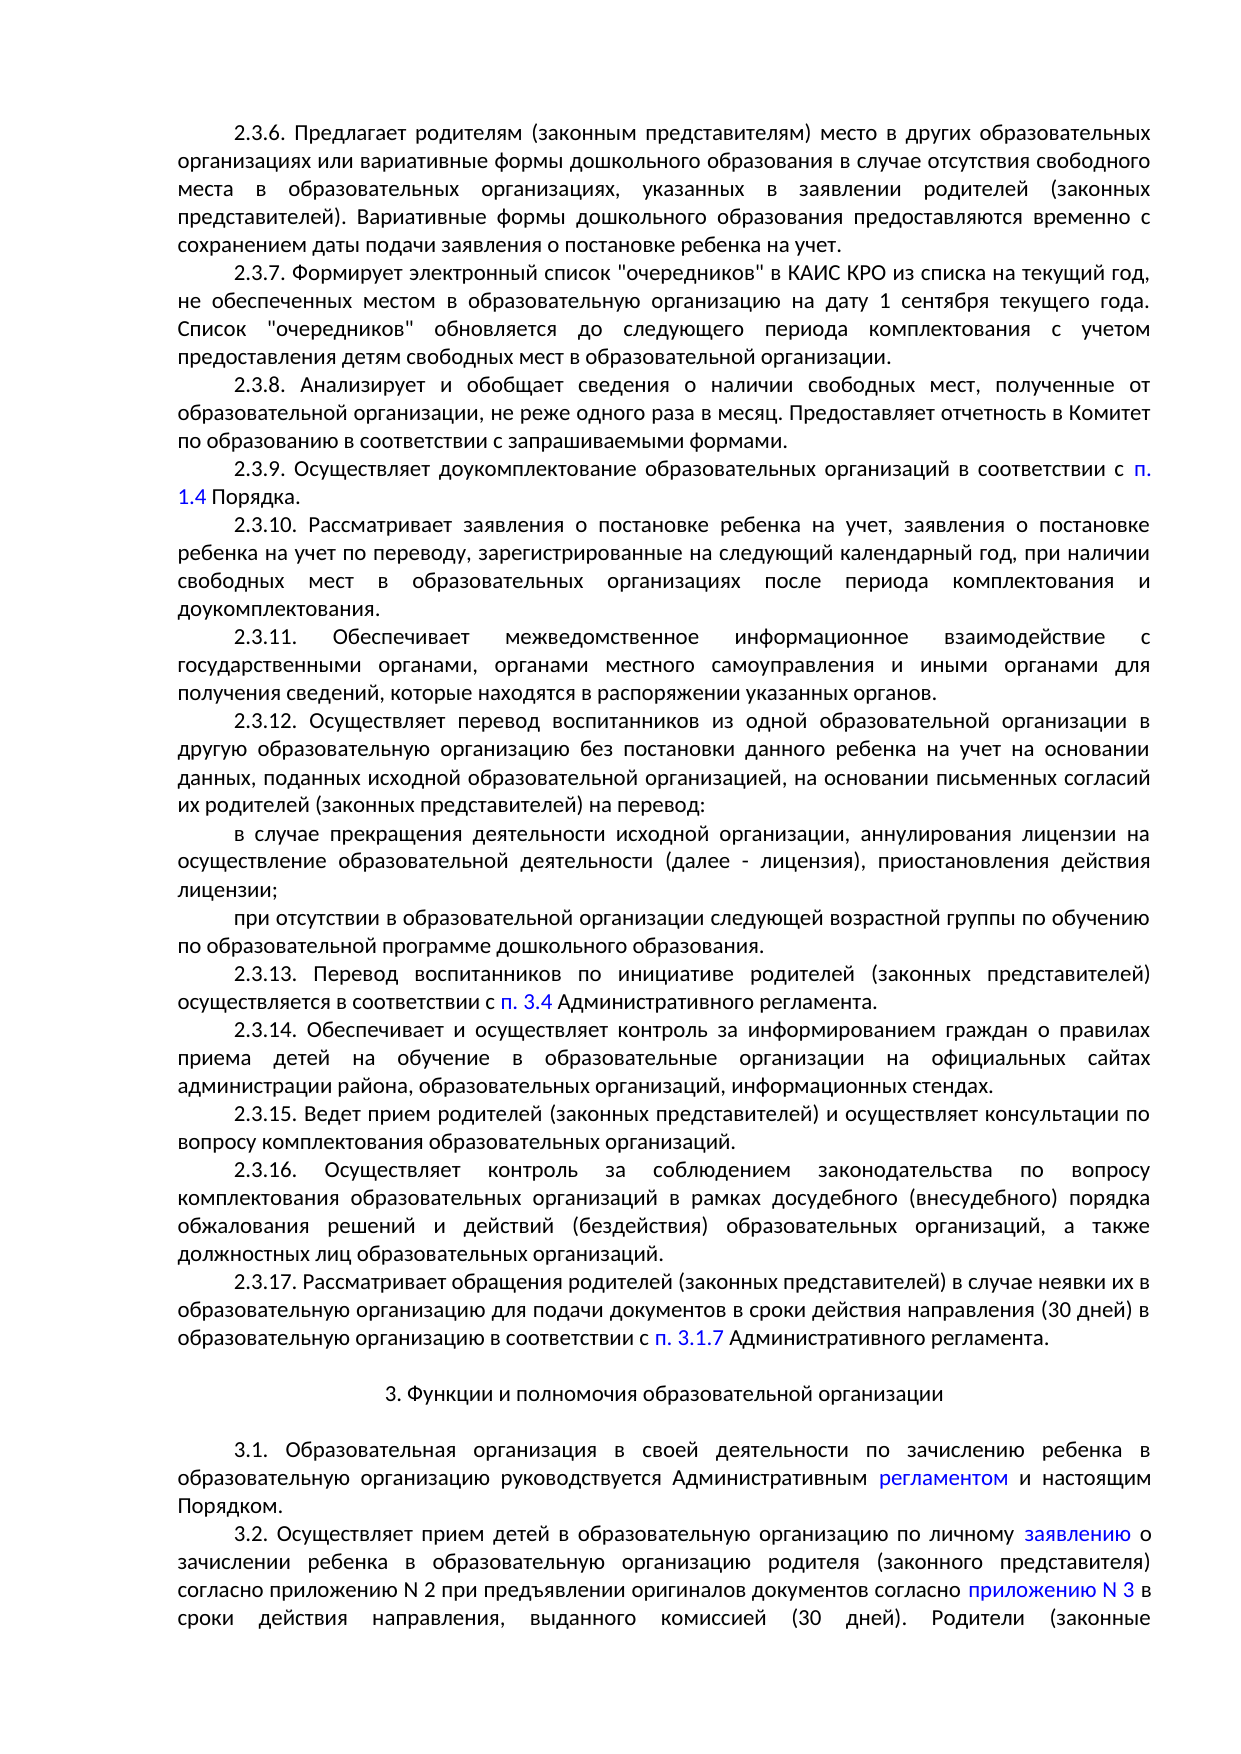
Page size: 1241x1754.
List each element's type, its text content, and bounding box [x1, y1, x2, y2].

text при отсутствии в образовательной организации следующей возрастной группы по обучению по образовательной программе дошкольного образования. [177, 903, 1152, 959]
text 3. Функции и полномочия образовательной организации [177, 1379, 1152, 1407]
text 2.3.15. Ведет прием родителей (законных представителей) и осуществляет консультации по вопросу комплектования образовательных организаций. [177, 1099, 1152, 1155]
text 2.3.16. Осуществляет контроль за соблюдением законодательства по вопросу комплектования образовательных организаций в рамках досудебного (внесудебного) порядка обжалования решений и действий (бездействия) образовательных организаций, а также должностных лиц образовательных организаций. [177, 1155, 1152, 1267]
text 2.3.13. Перевод воспитанников по инициативе родителей (законных представителей) осуществляется в соответствии с п. 3.4 Административного регламента. [177, 959, 1152, 1015]
text 2.3.9. Осуществляет доукомплектование образовательных организаций в соответствии с п. 1.4 Порядка. [177, 454, 1152, 510]
text 3.1. Образовательная организация в своей деятельности по зачислению ребенка в образовательную организацию руководствуется Административным регламентом и настоящим Порядком. [177, 1435, 1152, 1519]
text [177, 1519, 1152, 1631]
text 2.3.14. Обеспечивает и осуществляет контроль за информированием граждан о правилах приема детей на обучение в образовательные организации на официальных сайтах администрации района, образовательных организаций, информационных стендах. [177, 1015, 1152, 1099]
text 2.3.8. Анализирует и обобщает сведения о наличии свободных мест, полученные от образовательной организации, не реже одного раза в месяц. Предоставляет отчетность в Комитет по образованию в соответствии с запрашиваемыми формами. [177, 370, 1152, 454]
text 2.3.11. Обеспечивает межведомственное информационное взаимодействие с государственными органами, органами местного самоуправления и иными органами для получения сведений, которые находятся в распоряжении указанных органов. [177, 622, 1152, 707]
text 2.3.6. Предлагает родителям (законным представителям) место в других образовательных организациях или вариативные формы дошкольного образования в случае отсутствия свободного места в образовательных организациях, указанных в заявлении родителей (законных представителей). Вариативные формы дошкольного образования предоставляются временно с сохранением даты подачи заявления о постановке ребенка на учет. [177, 118, 1152, 258]
text 2.3.12. Осуществляет перевод воспитанников из одной образовательной организации в другую образовательную организацию без постановки данного ребенка на учет на основании данных, поданных исходной образовательной организацией, на основании письменных согласий их родителей (законных представителей) на перевод: [177, 707, 1152, 819]
text 2.3.10. Рассматривает заявления о постановке ребенка на учет, заявления о постановке ребенка на учет по переводу, зарегистрированные на следующий календарный год, при наличии свободных мест в образовательных организациях после периода комплектования и доукомплектования. [177, 510, 1152, 622]
text 2.3.7. Формирует электронный список "очередников" в КАИС КРО из списка на текущий год, не обеспеченных местом в образовательную организацию на дату 1 сентября текущего года. Список "очередников" обновляется до следующего периода комплектования с учетом предоставления детям свободных мест в образовательной организации. [177, 258, 1152, 370]
text 2.3.17. Рассматривает обращения родителей (законных представителей) в случае неявки их в образовательную организацию для подачи документов в сроки действия направления (30 дней) в образовательную организацию в соответствии с п. 3.1.7 Административного регламента. [177, 1267, 1152, 1351]
text в случае прекращения деятельности исходной организации, аннулирования лицензии на осуществление образовательной деятельности (далее - лицензия), приостановления действия лицензии; [177, 819, 1152, 903]
